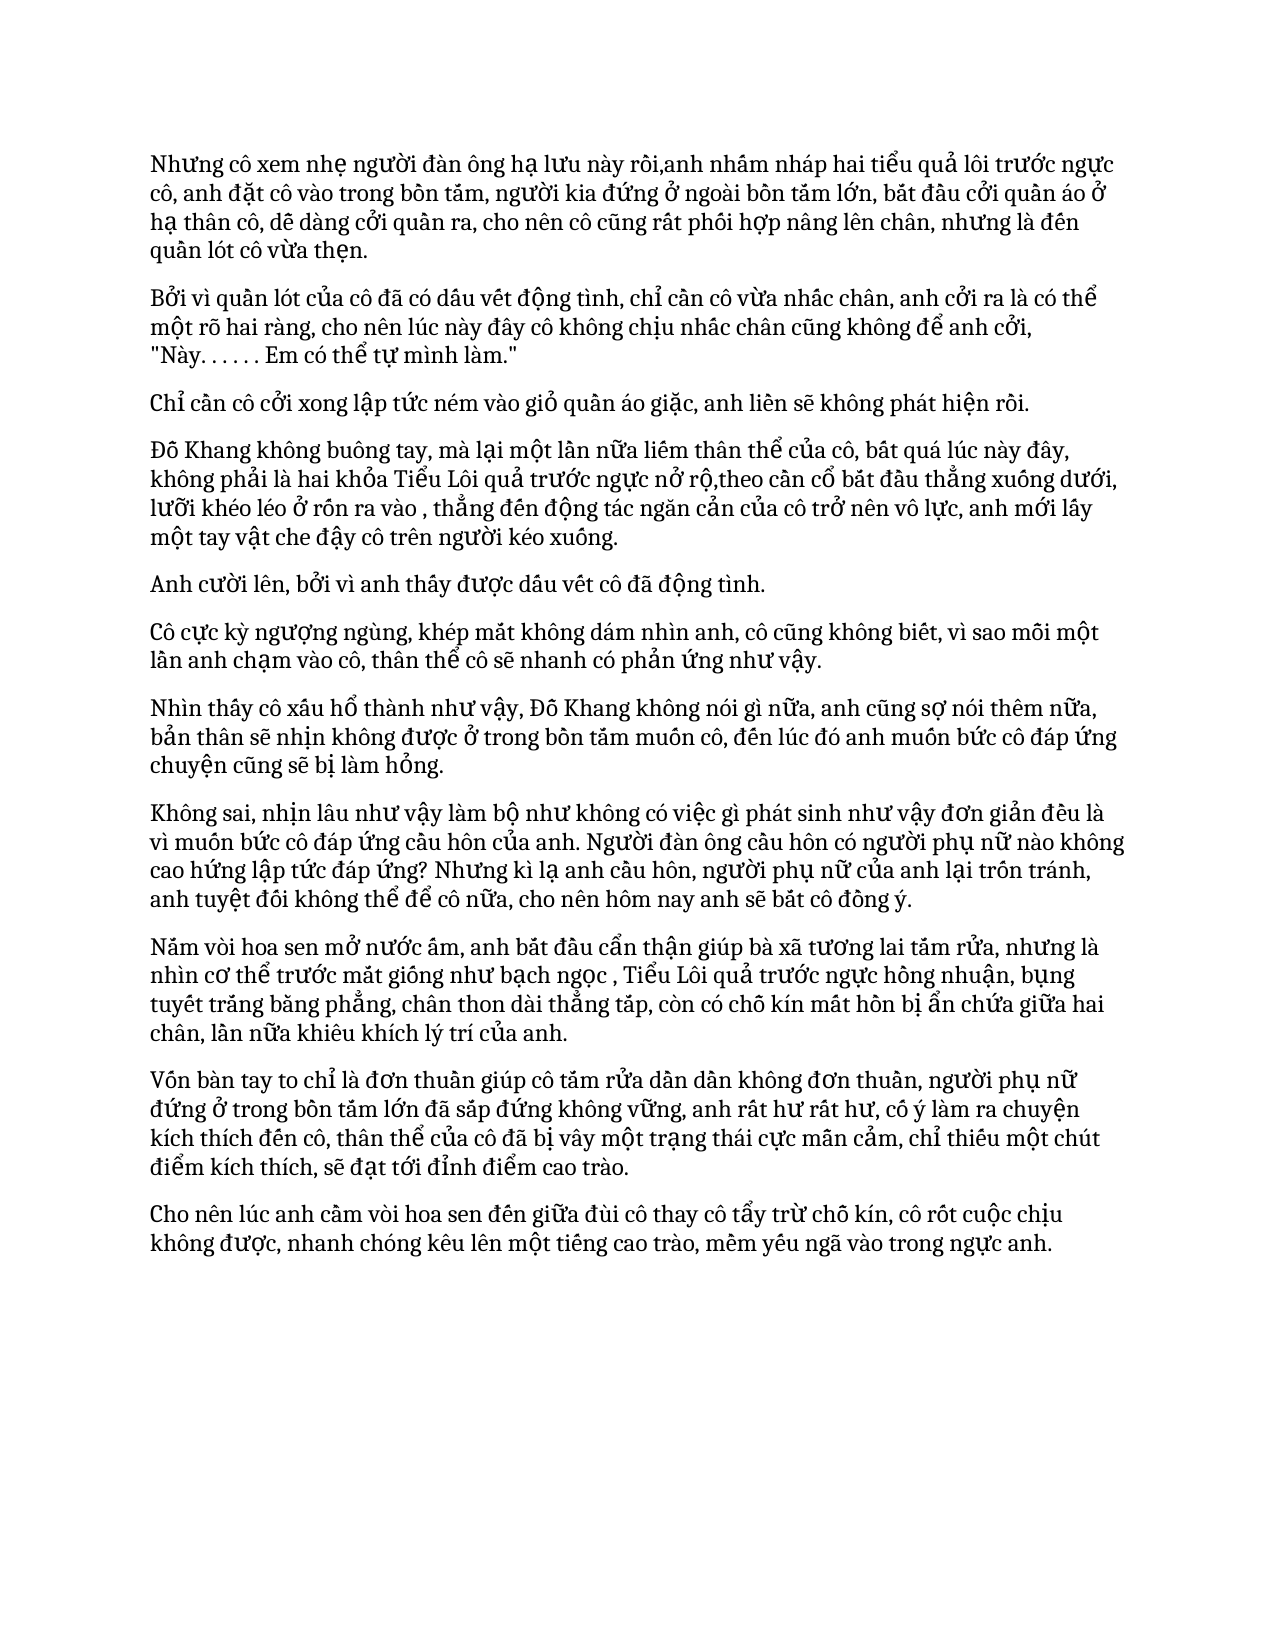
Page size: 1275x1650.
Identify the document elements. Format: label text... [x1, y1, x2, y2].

text Chỉ cần cô cởi xong lập tức ném vào giỏ quần áo giặc, anh liền sẽ không phát hiện rồi. [150, 389, 1125, 417]
text Anh cười lên, bởi vì anh thấy được dấu vết cô đã động tình. [150, 570, 1125, 599]
text Vốn bàn tay to chỉ là đơn thuần giúp cô tắm rửa dần dần không đơn thuần, người phụ nữ đứng ở trong bồn tắm lớn đã sắp đứng không vững, anh rất hư rất hư, cố ý làm ra chuyện kích thích đến cô, thân thể của cô đã bị vây một trạng thái cực mẫn cảm, chỉ thiếu một chút điểm kích thích, sẽ đạt tới đỉnh điểm cao trào. [150, 1066, 1125, 1181]
text Bởi vì quần lót của cô đã có dấu vết động tình, chỉ cần cô vừa nhấc chân, anh cởi ra là có thể một rõ hai ràng, cho nên lúc này đây cô không chịu nhấc chân cũng không để anh cởi, "Này. . . . . . Em có thể tự mình làm." [150, 284, 1125, 370]
text Không sai, nhịn lâu như vậy làm bộ như không có việc gì phát sinh như vậy đơn giản đều là vì muốn bức cô đáp ứng cầu hôn của anh. Người đàn ông cầu hôn có người phụ nữ nào không cao hứng lập tức đáp ứng? Nhưng kì lạ anh cầu hôn, người phụ nữ của anh lại trốn tránh, anh tuyệt đối không thể để cô nữa, cho nên hôm nay anh sẽ bắt cô đồng ý. [150, 799, 1125, 914]
text Nhưng cô xem nhẹ người đàn ông hạ lưu này rồi,anh nhấm nháp hai tiểu quả lôi trước ngực cô, anh đặt cô vào trong bồn tắm, người kia đứng ở ngoài bồn tắm lớn, bắt đầu cởi quần áo ở hạ thân cô, dễ dàng cởi quần ra, cho nên cô cũng rất phối hợp nâng lên chân, nhưng là đến quần lót cô vừa thẹn. [150, 150, 1125, 265]
text Cô cực kỳ ngượng ngùng, khép mắt không dám nhìn anh, cô cũng không biết, vì sao mỗi một lần anh chạm vào cô, thân thể cô sẽ nhanh có phản ứng như vậy. [150, 617, 1125, 675]
text Nắm vòi hoa sen mở nước ấm, anh bắt đầu cẩn thận giúp bà xã tương lai tắm rửa, nhưng là nhìn cơ thể trước mắt giống như bạch ngọc , Tiểu Lôi quả trước ngực hồng nhuận, bụng tuyết trắng bằng phẳng, chân thon dài thẳng tắp, còn có chỗ kín mất hồn bị ẩn chứa giữa hai chân, lần nữa khiêu khích lý trí của anh. [150, 932, 1125, 1047]
text Cho nên lúc anh cầm vòi hoa sen đến giữa đùi cô thay cô tẩy trừ chỗ kín, cô rốt cuộc chịu không được, nhanh chóng kêu lên một tiếng cao trào, mềm yếu ngã vào trong ngực anh. [150, 1200, 1125, 1257]
text Nhìn thấy cô xấu hổ thành như vậy, Đỗ Khang không nói gì nữa, anh cũng sợ nói thêm nữa, bản thân sẽ nhịn không được ở trong bồn tắm muốn cô, đến lúc đó anh muốn bức cô đáp ứng chuyện cũng sẽ bị làm hỏng. [150, 694, 1125, 780]
text Đỗ Khang không buông tay, mà lại một lần nữa liếm thân thể của cô, bất quá lúc này đây, không phải là hai khỏa Tiểu Lôi quả trước ngực nở rộ,theo cần cổ bắt đầu thẳng xuống dưới, lưỡi khéo léo ở rốn ra vào , thẳng đến động tác ngăn cản của cô trở nên vô lực, anh mới lấy một tay vật che đậy cô trên người kéo xuống. [150, 436, 1125, 551]
